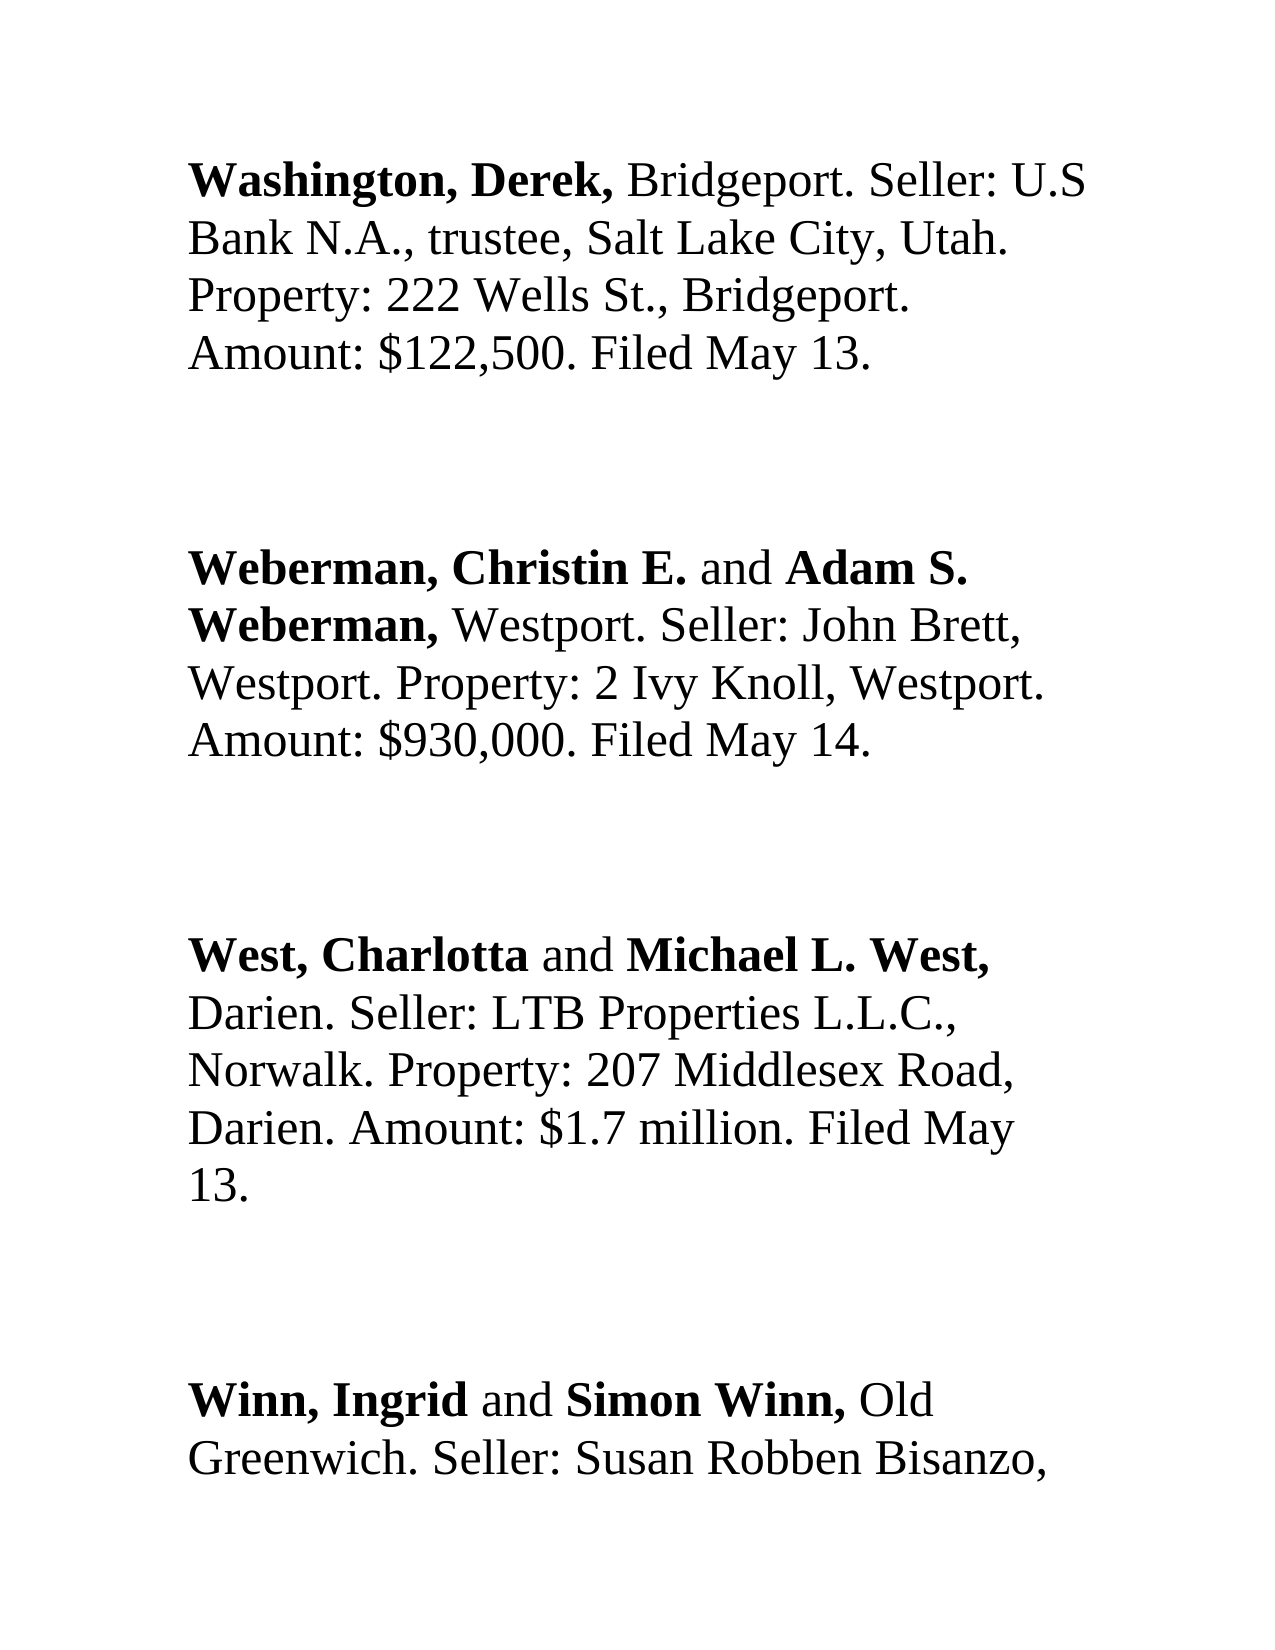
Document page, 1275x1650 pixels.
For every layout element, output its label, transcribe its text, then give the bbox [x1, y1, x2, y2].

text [187, 1370, 1087, 1485]
text Washington, Derek, Bridgeport. Seller: U.S Bank N.A., trustee, Salt Lake City, Utah. Property: 222 Wells St., Bridgeport. Amount: $122,500. Filed May 13. [187, 150, 1087, 380]
text Weberman, Christin E. and Adam S. Weberman, Westport. Seller: John Brett, Westport. Property: 2 Ivy Knoll, Westport. Amount: $930,000. Filed May 14. [187, 537, 1087, 767]
text West, Charlotta and Michael L. West, Darien. Seller: LTB Properties L.L.C., Norwalk. Property: 207 Middlesex Road, Darien. Amount: $1.7 million. Filed May 13. [187, 925, 1087, 1212]
